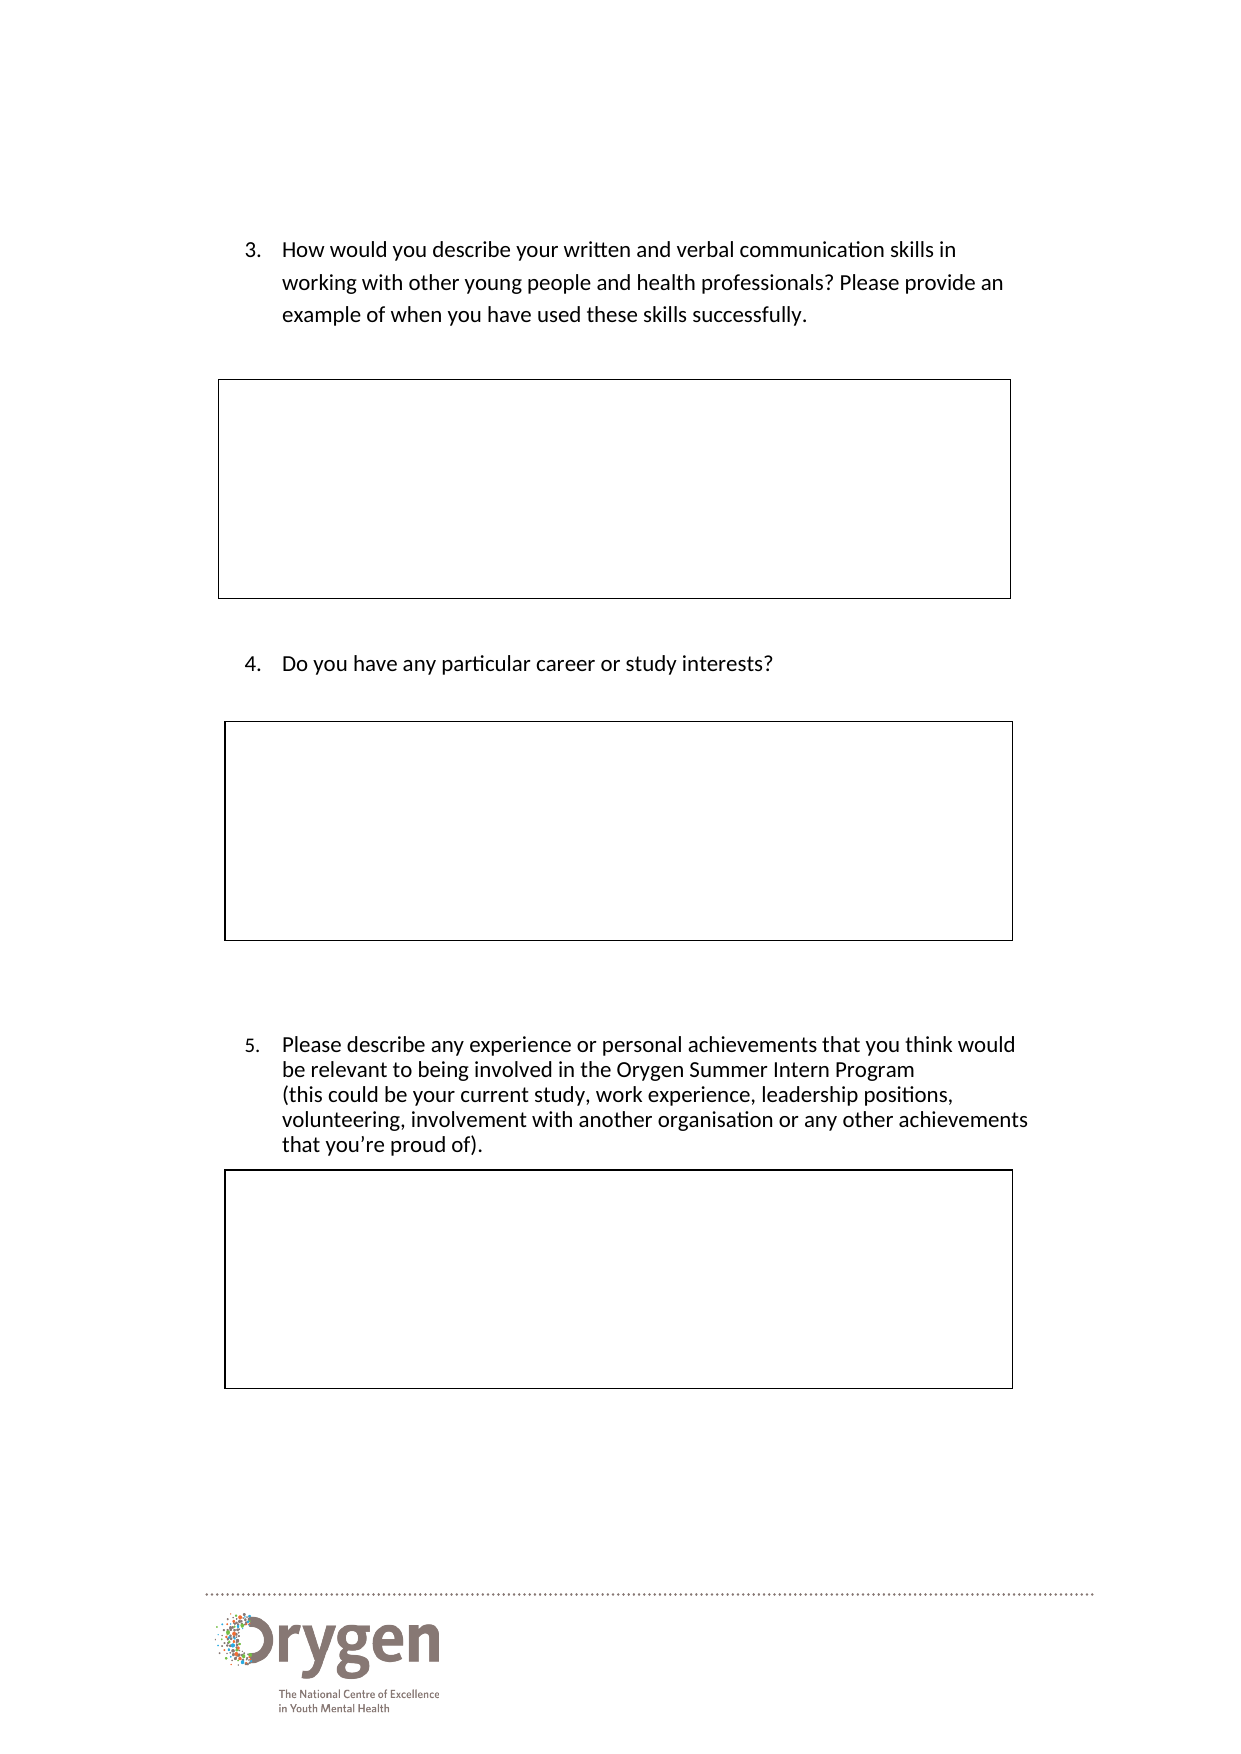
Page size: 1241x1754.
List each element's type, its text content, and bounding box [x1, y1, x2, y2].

picture [214, 1612, 439, 1713]
list Please describe any experience or personal achievements that you think would be relevant to being involved in the Orygen Summer Intern Program (this could be your current study, work experience, leadership positions, volunteering, involvement with another organisation or any other achievements that you’re proud of). [244, 1032, 1033, 1157]
list Do you have any particular career or study interests? [244, 649, 1033, 677]
list How would you describe your written and verbal communication skills in working with other young people and health professionals? Please provide an example of when you have used these skills successfully. [244, 236, 1033, 328]
